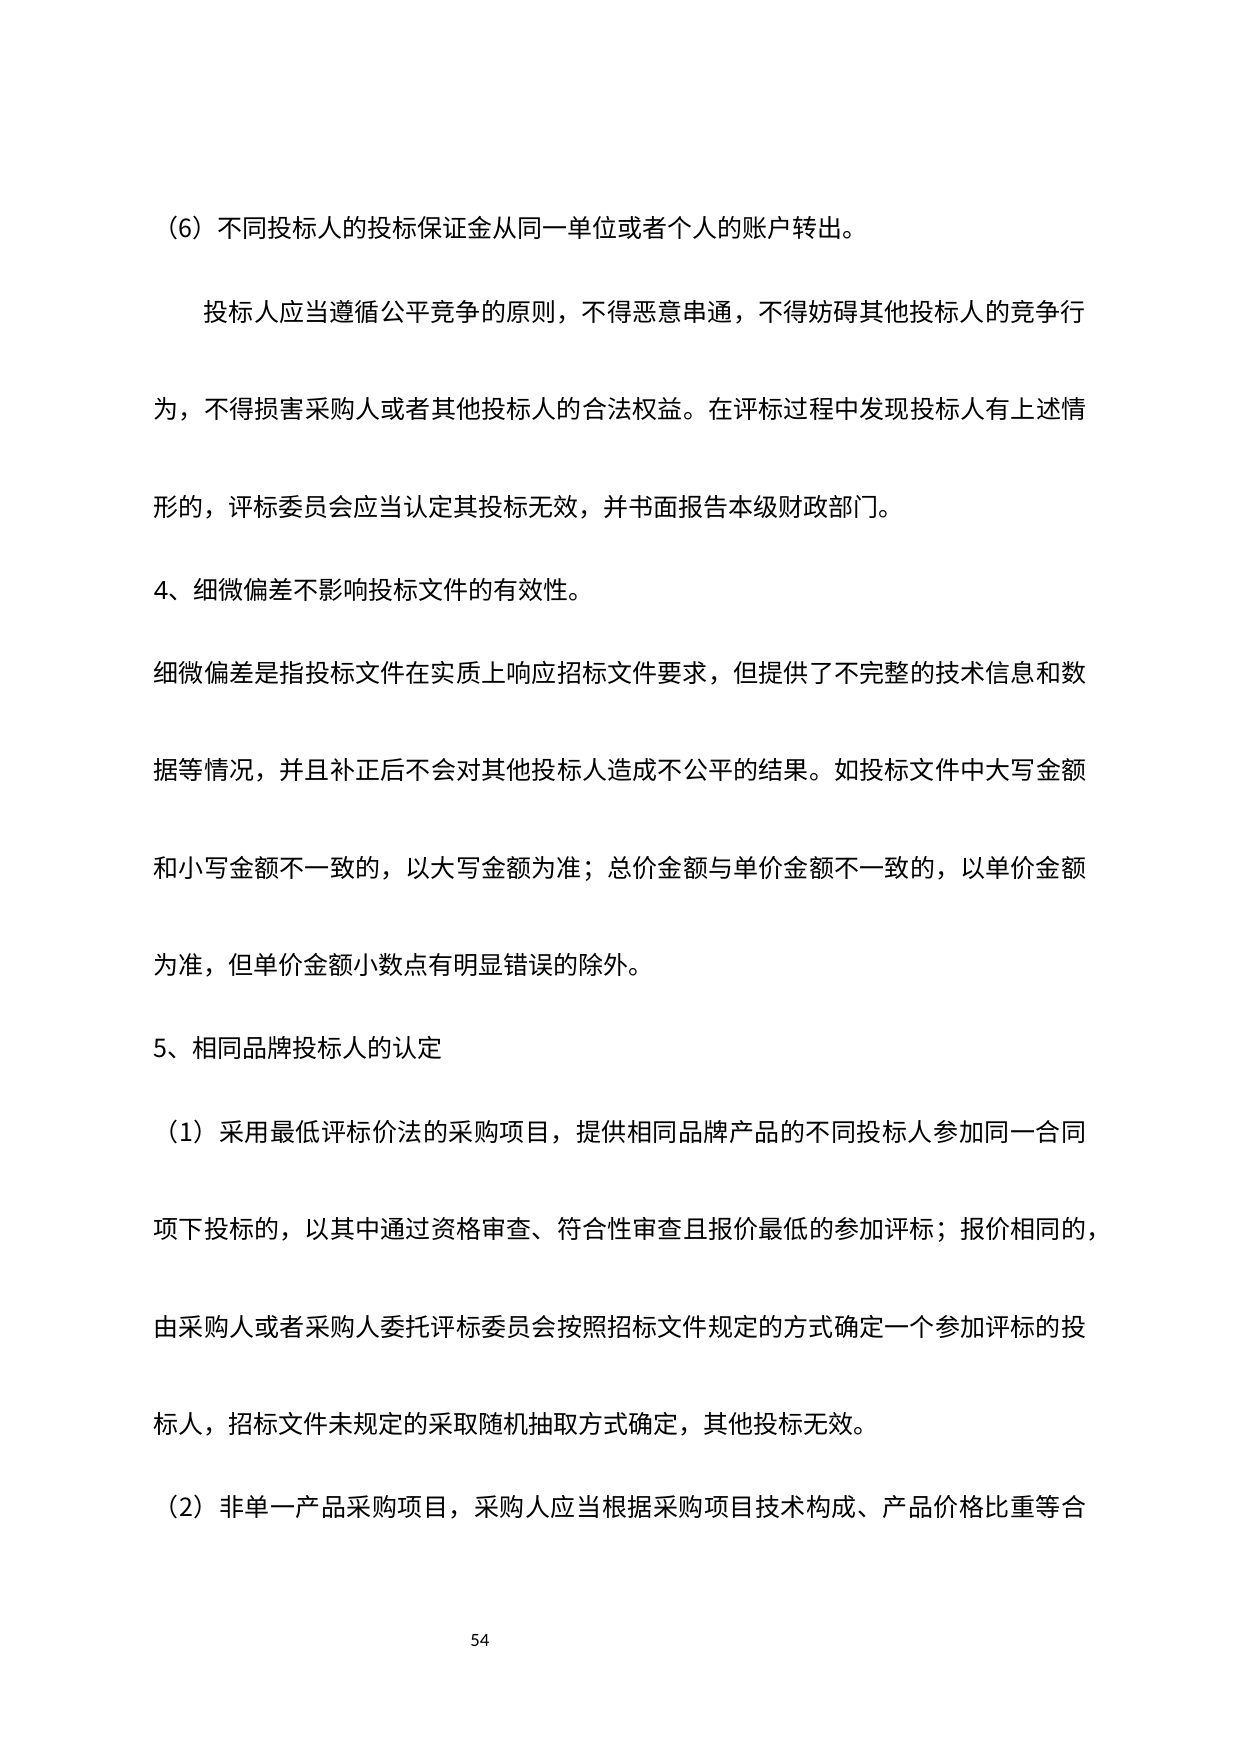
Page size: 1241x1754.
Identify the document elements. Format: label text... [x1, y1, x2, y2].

text 投标人应当遵循公平竞争的原则，不得恶意串通，不得妨碍其他投标人的竞争行为，不得损害采购人或者其他投标人的合法权益。在评标过程中发现投标人有上述情形的，评标委员会应当认定其投标无效，并书面报告本级财政部门。 [153, 278, 1087, 538]
text 5、相同品牌投标人的认定 [153, 1014, 1087, 1079]
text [153, 1473, 1087, 1538]
text （6）不同投标人的投标保证金从同一单位或者个人的账户转出。 [153, 194, 1087, 259]
text （1）采用最低评标价法的采购项目，提供相同品牌产品的不同投标人参加同一合同项下投标的，以其中通过资格审查、符合性审查且报价最低的参加评标；报价相同的，由采购人或者采购人委托评标委员会按照招标文件规定的方式确定一个参加评标的投标人，招标文件未规定的采取随机抽取方式确定，其他投标无效。 [153, 1098, 1087, 1455]
text 4、细微偏差不影响投标文件的有效性。 [153, 556, 1087, 621]
text 细微偏差是指投标文件在实质上响应招标文件要求，但提供了不完整的技术信息和数据等情况，并且补正后不会对其他投标人造成不公平的结果。如投标文件中大写金额和小写金额不一致的，以大写金额为准；总价金额与单价金额不一致的，以单价金额为准，但单价金额小数点有明显错误的除外。 [153, 639, 1087, 996]
